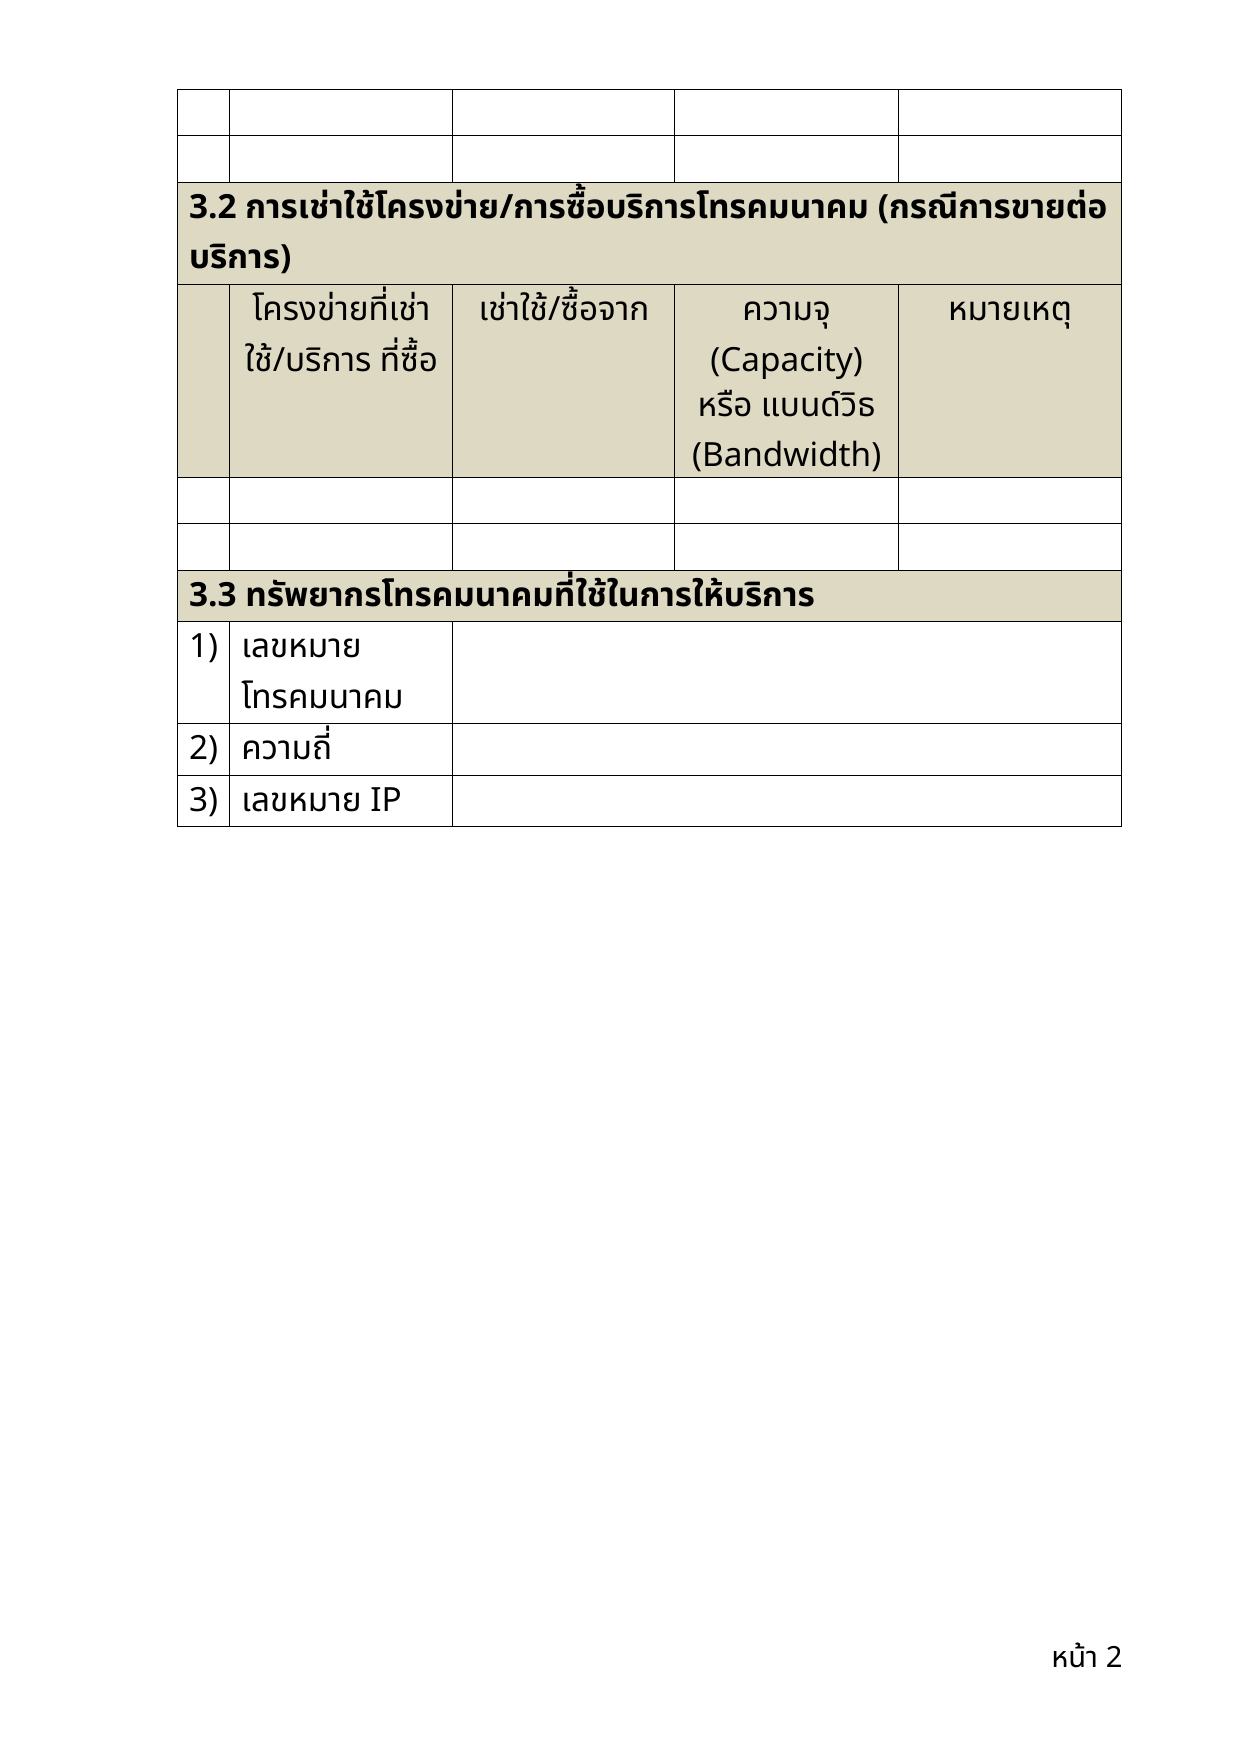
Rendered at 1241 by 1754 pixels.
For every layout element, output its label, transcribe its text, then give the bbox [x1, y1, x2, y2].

table_cell [899, 90, 1121, 135]
table_cell [230, 524, 452, 569]
table_cell [178, 285, 229, 477]
table_cell [899, 524, 1121, 569]
table_cell 3.2 การเช่าใช้โครงข่าย/การซื้อบริการโทรคมนาคม (กรณีการขายต่อบริการ) [178, 183, 1121, 284]
table_cell 1) [178, 622, 229, 723]
table_cell [899, 136, 1121, 182]
table_cell [453, 524, 674, 569]
table_cell [899, 478, 1121, 523]
table_cell [178, 136, 229, 182]
table_cell [453, 776, 1121, 826]
table_cell [230, 136, 452, 182]
table_cell [453, 622, 1121, 723]
table_cell ความถี่ [230, 724, 452, 774]
table_cell [675, 524, 898, 569]
table_cell [230, 478, 452, 523]
table_cell [178, 90, 229, 135]
table_cell [453, 136, 674, 182]
table_cell หมายเหตุ [899, 285, 1121, 477]
table_cell [178, 524, 229, 569]
table_cell โครงข่ายที่เช่าใช้/บริการ ที่ซื้อ [230, 285, 452, 477]
table_cell [453, 478, 674, 523]
table_cell 3.3 ทรัพยากรโทรคมนาคมที่ใช้ในการให้บริการ [178, 571, 1121, 621]
table_cell 2) [178, 724, 229, 774]
table_cell [453, 90, 674, 135]
table_cell [675, 90, 898, 135]
table_cell [453, 724, 1121, 774]
table_cell [675, 478, 898, 523]
table_cell [230, 90, 452, 135]
table_cell [178, 478, 229, 523]
table_cell เลขหมาย IP [230, 776, 452, 826]
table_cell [675, 285, 898, 477]
table_cell เลขหมายโทรคมนาคม [230, 622, 452, 723]
table_cell 3) [178, 776, 229, 826]
table_cell เช่าใช้/ซื้อจาก [453, 285, 674, 477]
table_cell [675, 136, 898, 182]
